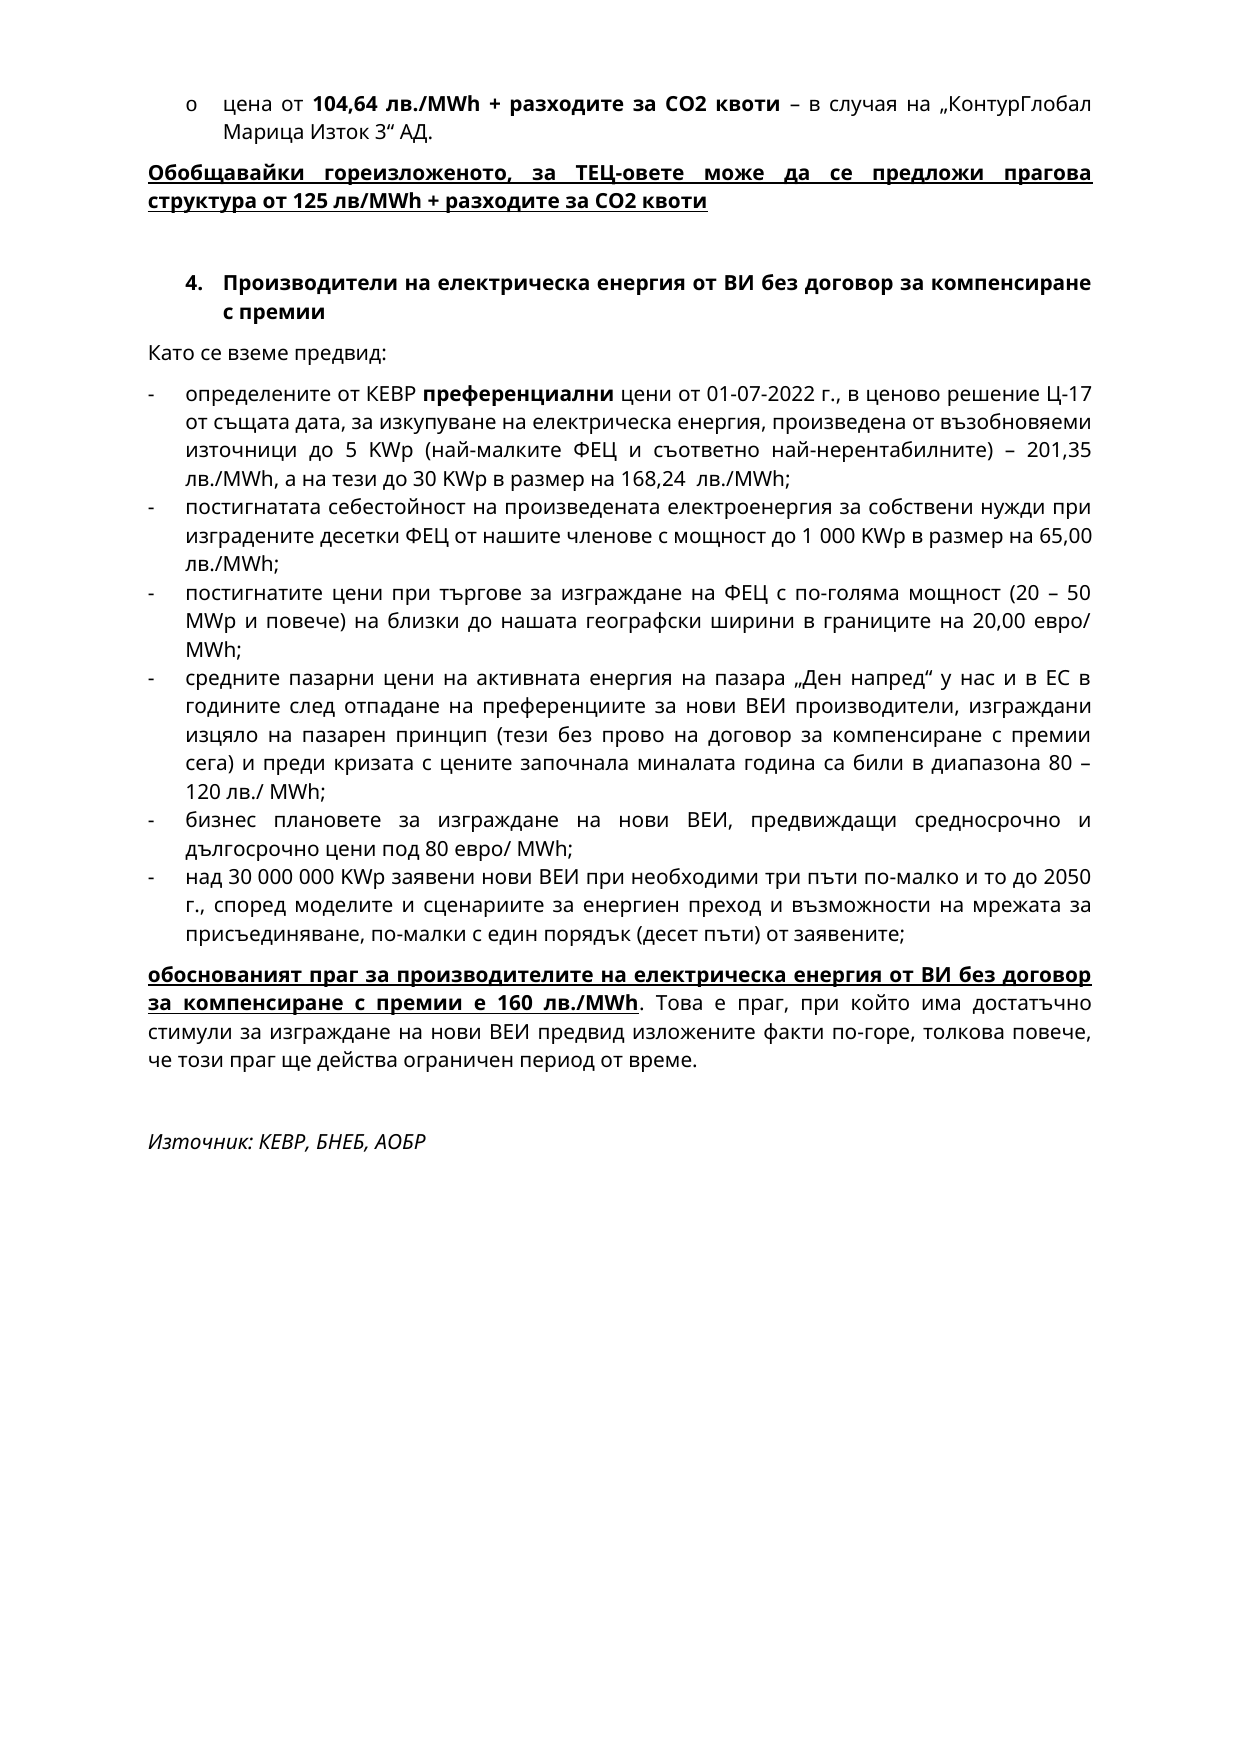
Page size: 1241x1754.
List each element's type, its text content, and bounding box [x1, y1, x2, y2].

list цена от 104,64 лв./MWh + разходите за СО2 квоти – в случая на „КонтурГлобал Марица Изток 3“ АД. [185, 89, 1093, 146]
list постигнатите цени при търгове за изграждане на ФЕЦ с по-голяма мощност (20 – 50 МWp и повече) на близки до нашата географски ширини в границите на 20,00 евро/ MWh; [148, 578, 1093, 663]
text Като се вземе предвид: [148, 338, 1093, 366]
text Обобщавайки гореизложеното, за ТЕЦ-овете може да се предложи прагова структура от 125 лв/MWh + разходите за СО2 квоти [148, 158, 1093, 182]
list средните пазарни цени на активната енергия на пазара „Ден напред“ у нас и в ЕС в годините след отпадане на преференциите за нови ВЕИ производители, изграждани изцяло на пазарен принцип (тези без прово на договор за компенсиране с премии сега) и преди кризата с цените започнала миналата година са били в диапазона 80 – 120 лв./ MWh; [148, 663, 1093, 805]
list определените от КЕВР преференциални цени от 01-07-2022 г., в ценово решение Ц-17 от същата дата, за изкупуване на електрическа енергия, произведена от възобновяеми източници до 5 KWp (най-малките ФЕЦ и съответно най-нерентабилните) – 201,35 лв./MWh, а на тези до 30 KWp в размер на 168,24 лв./MWh; [148, 379, 1093, 492]
list Производители на електрическа енергия от ВИ без договор за компенсиране с премии [185, 268, 1093, 325]
list постигнатата себестойност на произведената електроенергия за собствени нужди при изградените десетки ФЕЦ от нашите членове с мощност до 1 000 KWp в размер на 65,00 лв./MWh; [148, 492, 1093, 578]
text Източник: КЕВР, БНЕБ, АОБР [148, 1127, 1093, 1156]
text обоснованият праг за производителите на електрическа енергия от ВИ без договор за компенсиране с премии е 160 лв./MWh. Това е праг, при който има достатъчно стимули за изграждане на нови ВЕИ предвид изложените факти по-горе, толкова повече, че този праг ще действа ограничен период от време. [148, 960, 1093, 1074]
list над 30 000 000 KWp заявени нови ВЕИ при необходими три пъти по-малко и то до 2050 г., според моделите и сценариите за енергиен преход и възможности на мрежата за присъединяване, по-малки с един порядък (десет пъти) от заявените; [148, 862, 1093, 947]
list бизнес плановете за изграждане на нови ВЕИ, предвиждащи средносрочно и дългосрочно цени под 80 евро/ MWh; [148, 805, 1093, 862]
text Обобщавайки гореизложеното, за ТЕЦ-овете може да се предложи прагова структура от 125 лв/MWh + разходите за СО2 квоти [148, 184, 1093, 215]
